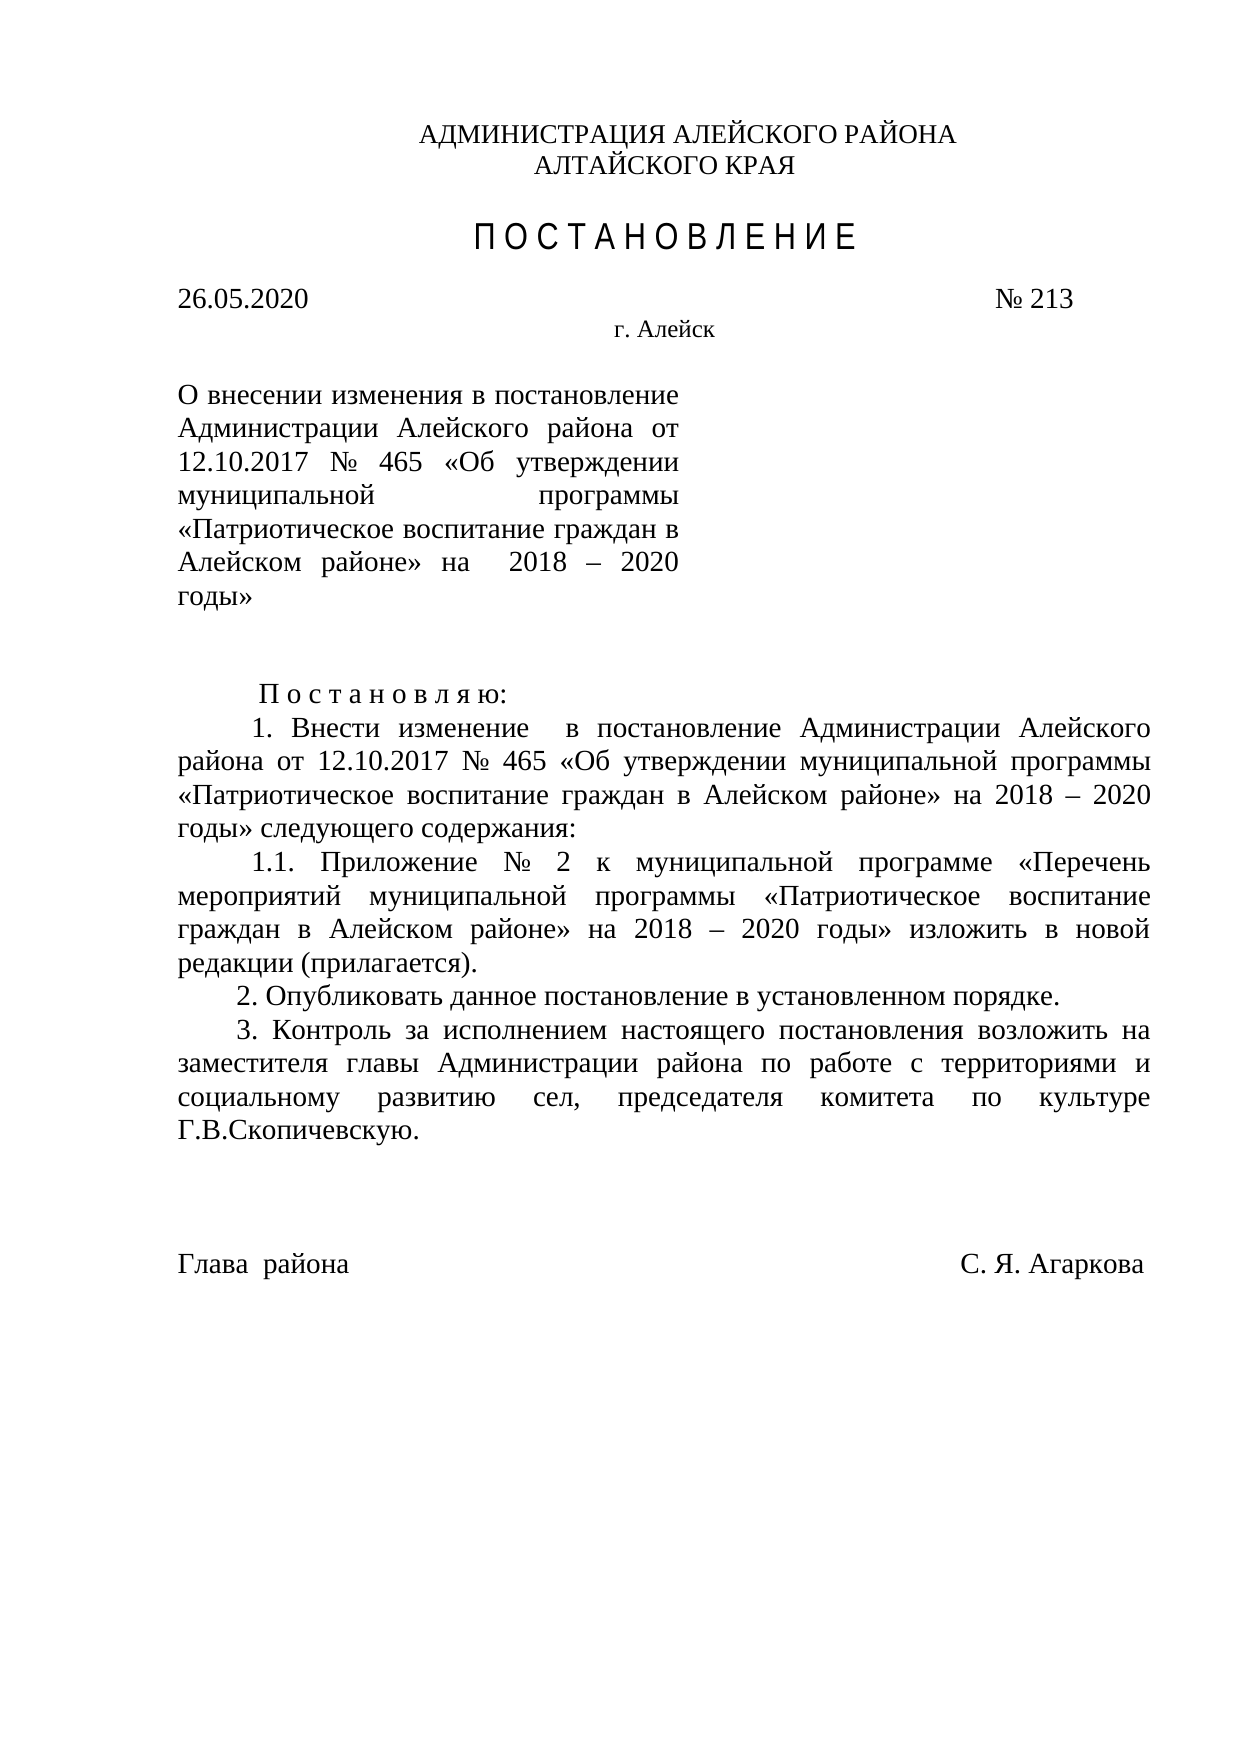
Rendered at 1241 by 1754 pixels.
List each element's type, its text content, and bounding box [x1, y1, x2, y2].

text АЛТАЙСКОГО КРАЯ [177, 149, 1152, 180]
text О внесении изменения в постановление Администрации Алейского района от 12.10.2017 № 465 «Об утверждении муниципальной программы «Патриотическое воспитание граждан в Алейском районе» на 2018 – 2020 годы» [177, 377, 679, 612]
text 3. Контроль за исполнением настоящего постановления возложить на заместителя главы Администрации района по работе с территориями и социальному развитию сел, председателя комитета по культуре Г.В.Скопичевскую. [177, 1012, 1152, 1146]
text АДМИНИСТРАЦИЯ АЛЕЙСКОГО РАЙОНА [177, 118, 1152, 149]
text 2. Опубликовать данное постановление в установленном порядке. [177, 978, 1152, 1012]
text 1. Внести изменение в постановление Администрации Алейского района от 12.10.2017 № 465 «Об утверждении муниципальной программы «Патриотическое воспитание граждан в Алейском районе» на 2018 – 2020 годы» следующего содержания: [177, 710, 1152, 844]
text 26.05.2020 № 213 [177, 281, 1152, 314]
text П О С Т А Н О В Л Е Н И Е [177, 214, 1152, 257]
text 1.1. Приложение № 2 к муниципальной программе «Перечень мероприятий муниципальной программы «Патриотическое воспитание граждан в Алейском районе» на 2018 – 2020 годы» изложить в новой редакции (прилагается). [177, 844, 1152, 978]
text г. Алейск [177, 314, 1152, 343]
text П о с т а н о в л я ю: [177, 676, 1152, 710]
text Глава района С. Я. Агаркова [177, 1247, 1152, 1280]
